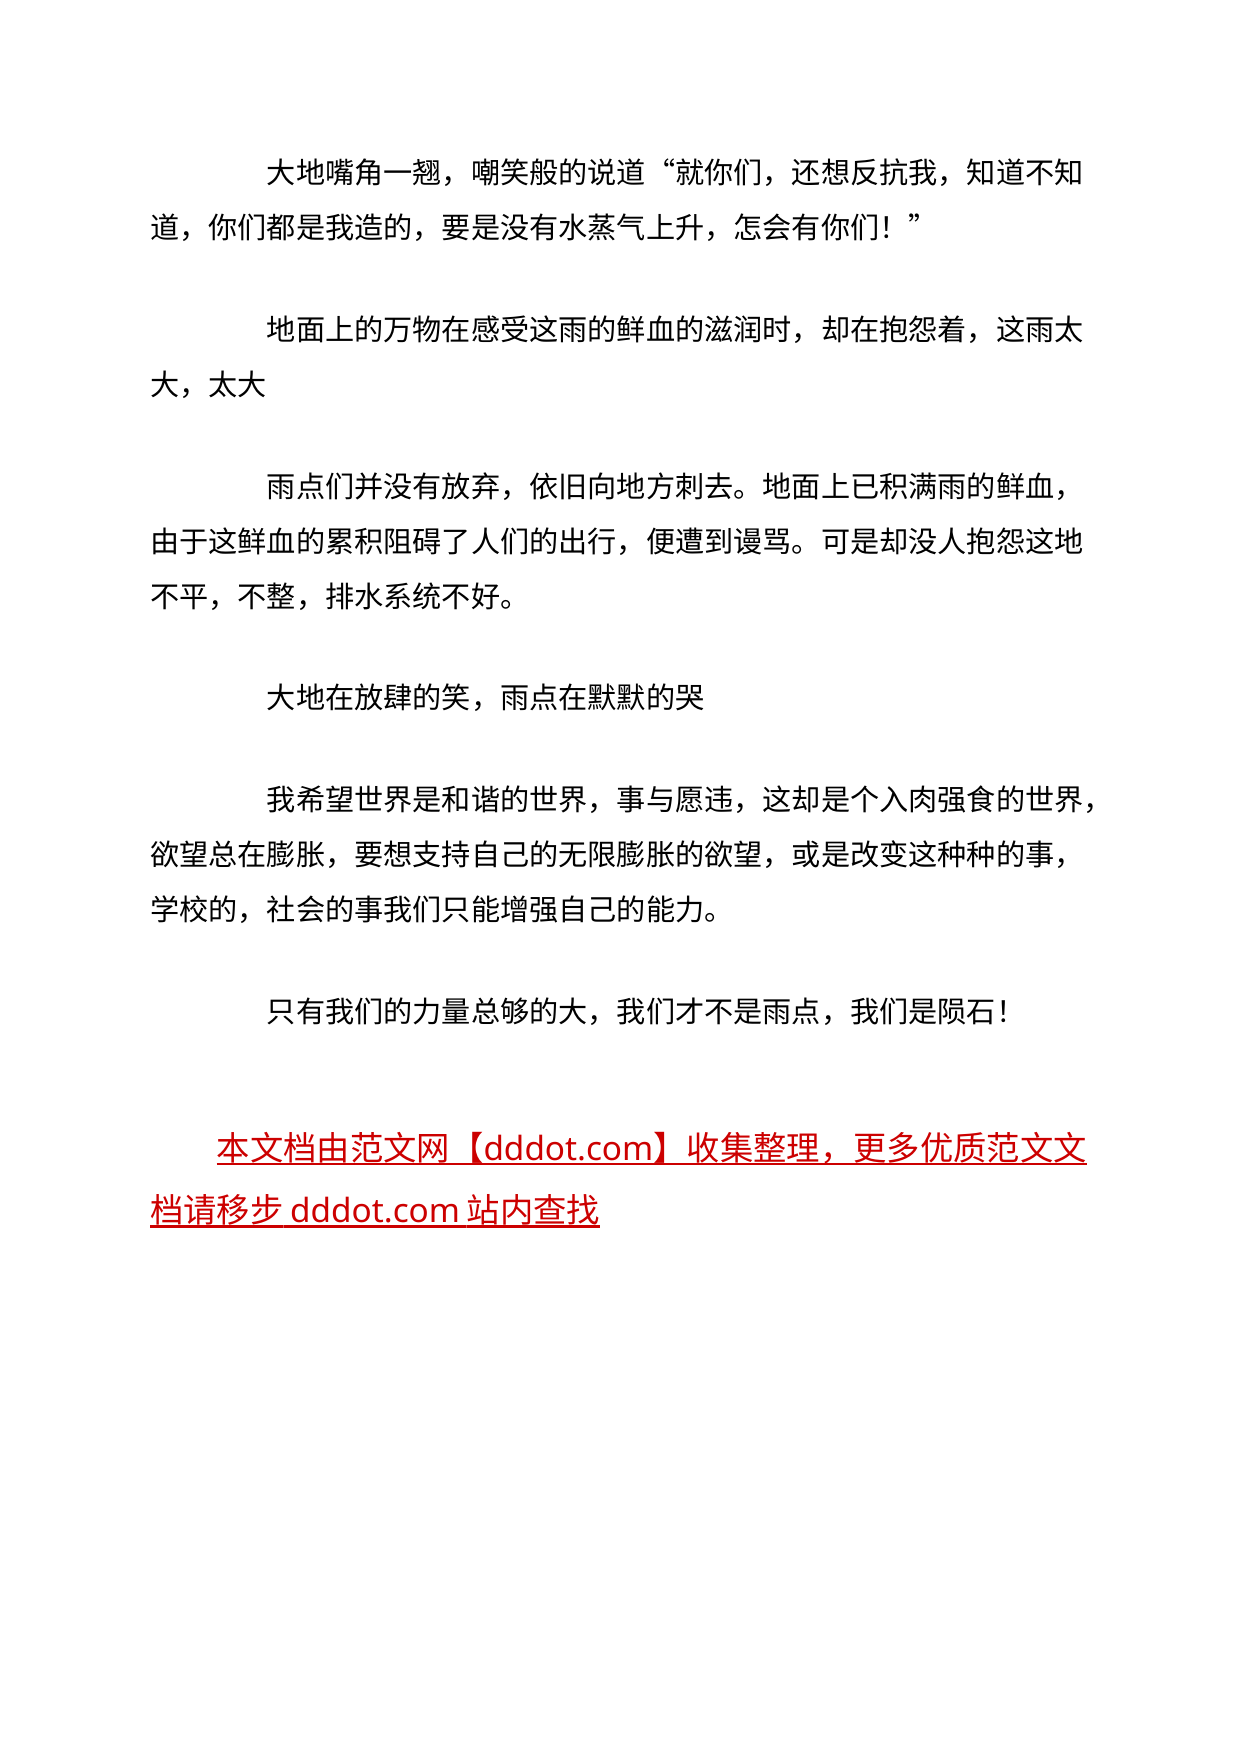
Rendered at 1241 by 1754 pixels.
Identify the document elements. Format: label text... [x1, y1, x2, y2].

text 雨点们并没有放弃，依旧向地方刺去。地面上已积满雨的鲜血，由于这鲜血的累积阻碍了人们的出行，便遭到谩骂。可是却没人抱怨这地不平，不整，排水系统不好。 [150, 463, 1090, 615]
text 我希望世界是和谐的世界，事与愿违，这却是个入肉强食的世界，欲望总在膨胀，要想支持自己的无限膨胀的欲望，或是改变这种种的事，学校的，社会的事我们只能增强自己的能力。 [150, 777, 1090, 929]
text 大地在放肆的笑，雨点在默默的哭 [150, 675, 1090, 717]
text 本文档由范文网【dddot.com】收集整理，更多优质范文文档请移步dddot.com站内查找 [150, 1121, 1090, 1232]
text 地面上的万物在感受这雨的鲜血的滋润时，却在抱怨着，这雨太大，太大 [150, 307, 1090, 404]
text 大地嘴角一翘，嘲笑般的说道“就你们，还想反抗我，知道不知道，你们都是我造的，要是没有水蒸气上升，怎会有你们！” [150, 150, 1090, 247]
text 只有我们的力量总够的大，我们才不是雨点，我们是陨石！ [150, 988, 1090, 1031]
